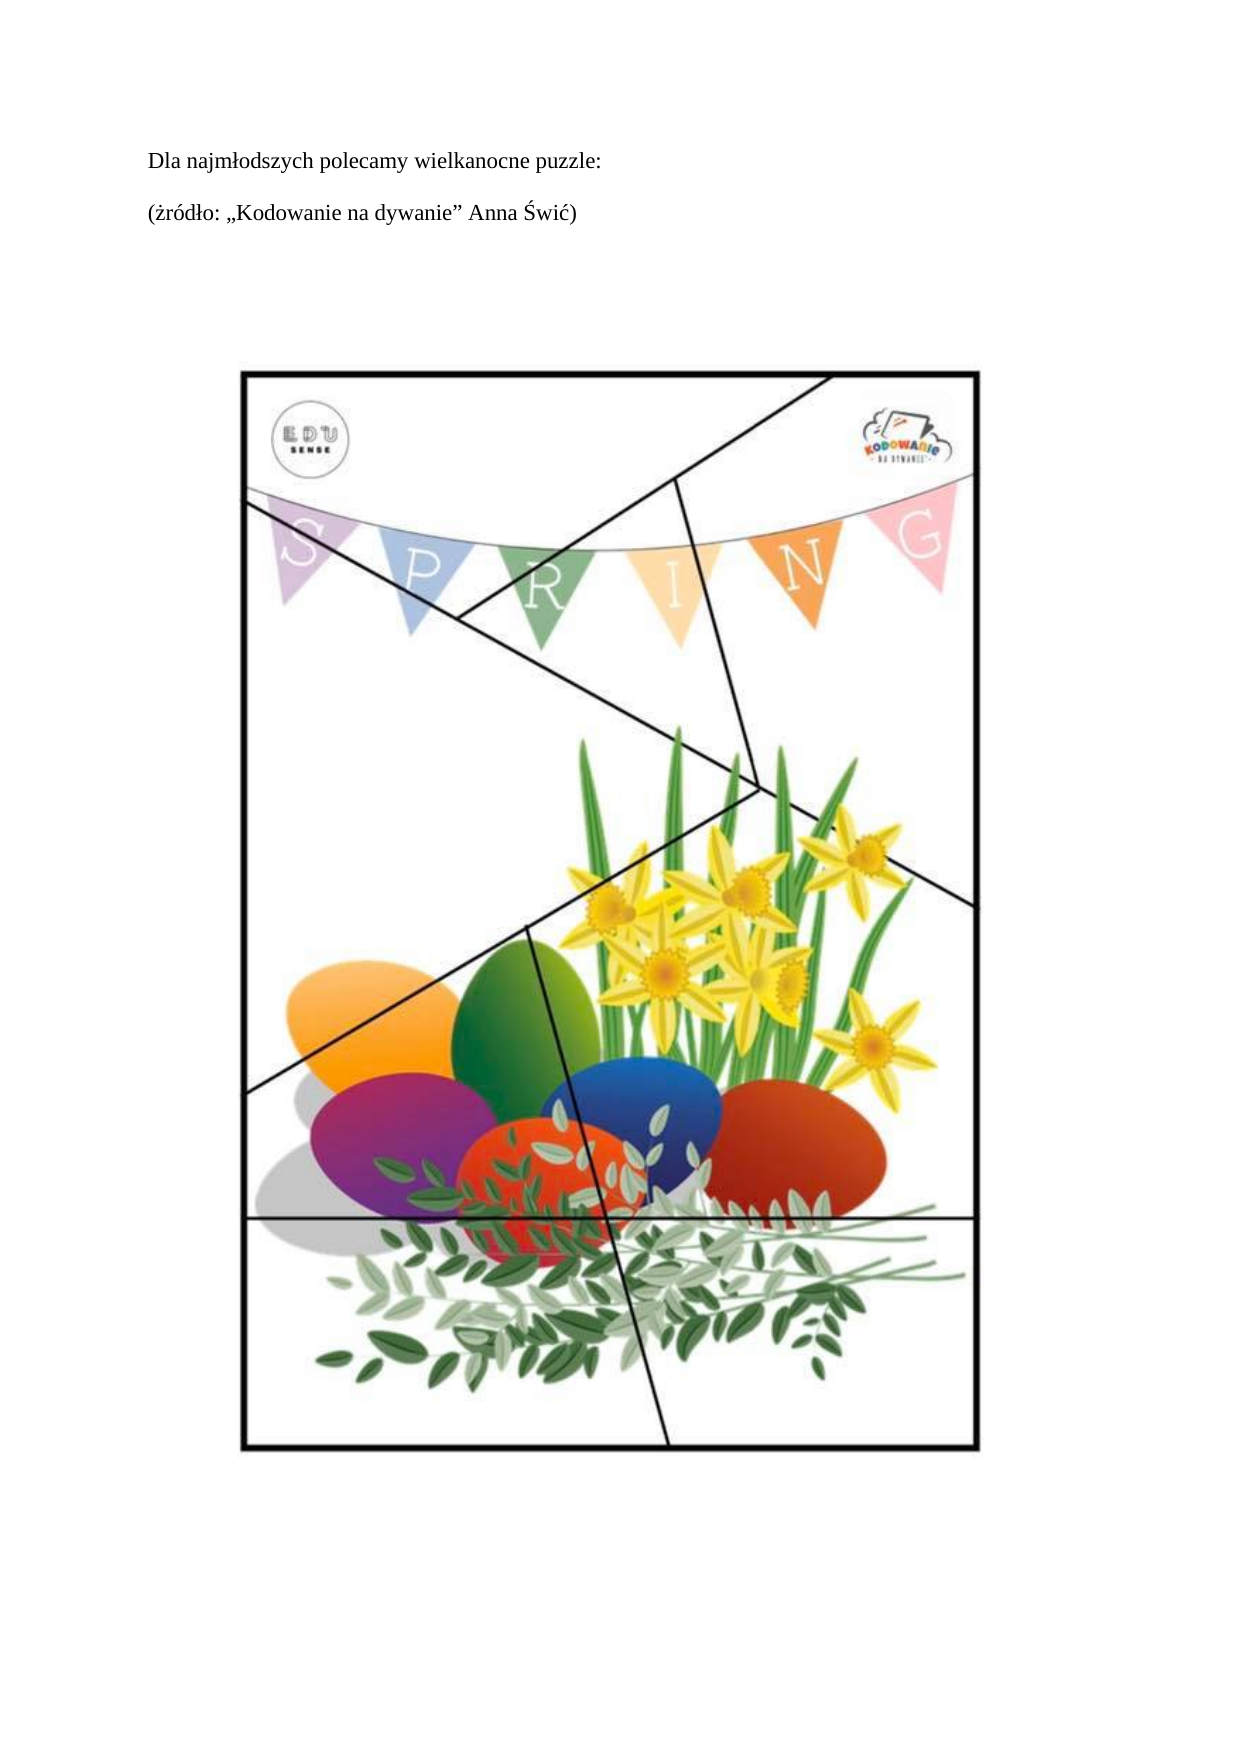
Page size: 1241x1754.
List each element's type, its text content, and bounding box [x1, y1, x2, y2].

text Dla najmłodszych polecamy wielkanocne puzzle: [148, 148, 1093, 174]
picture [147, 249, 1071, 1605]
text (żródło: „Kodowanie na dywanie” Anna Świć) [148, 199, 1093, 225]
